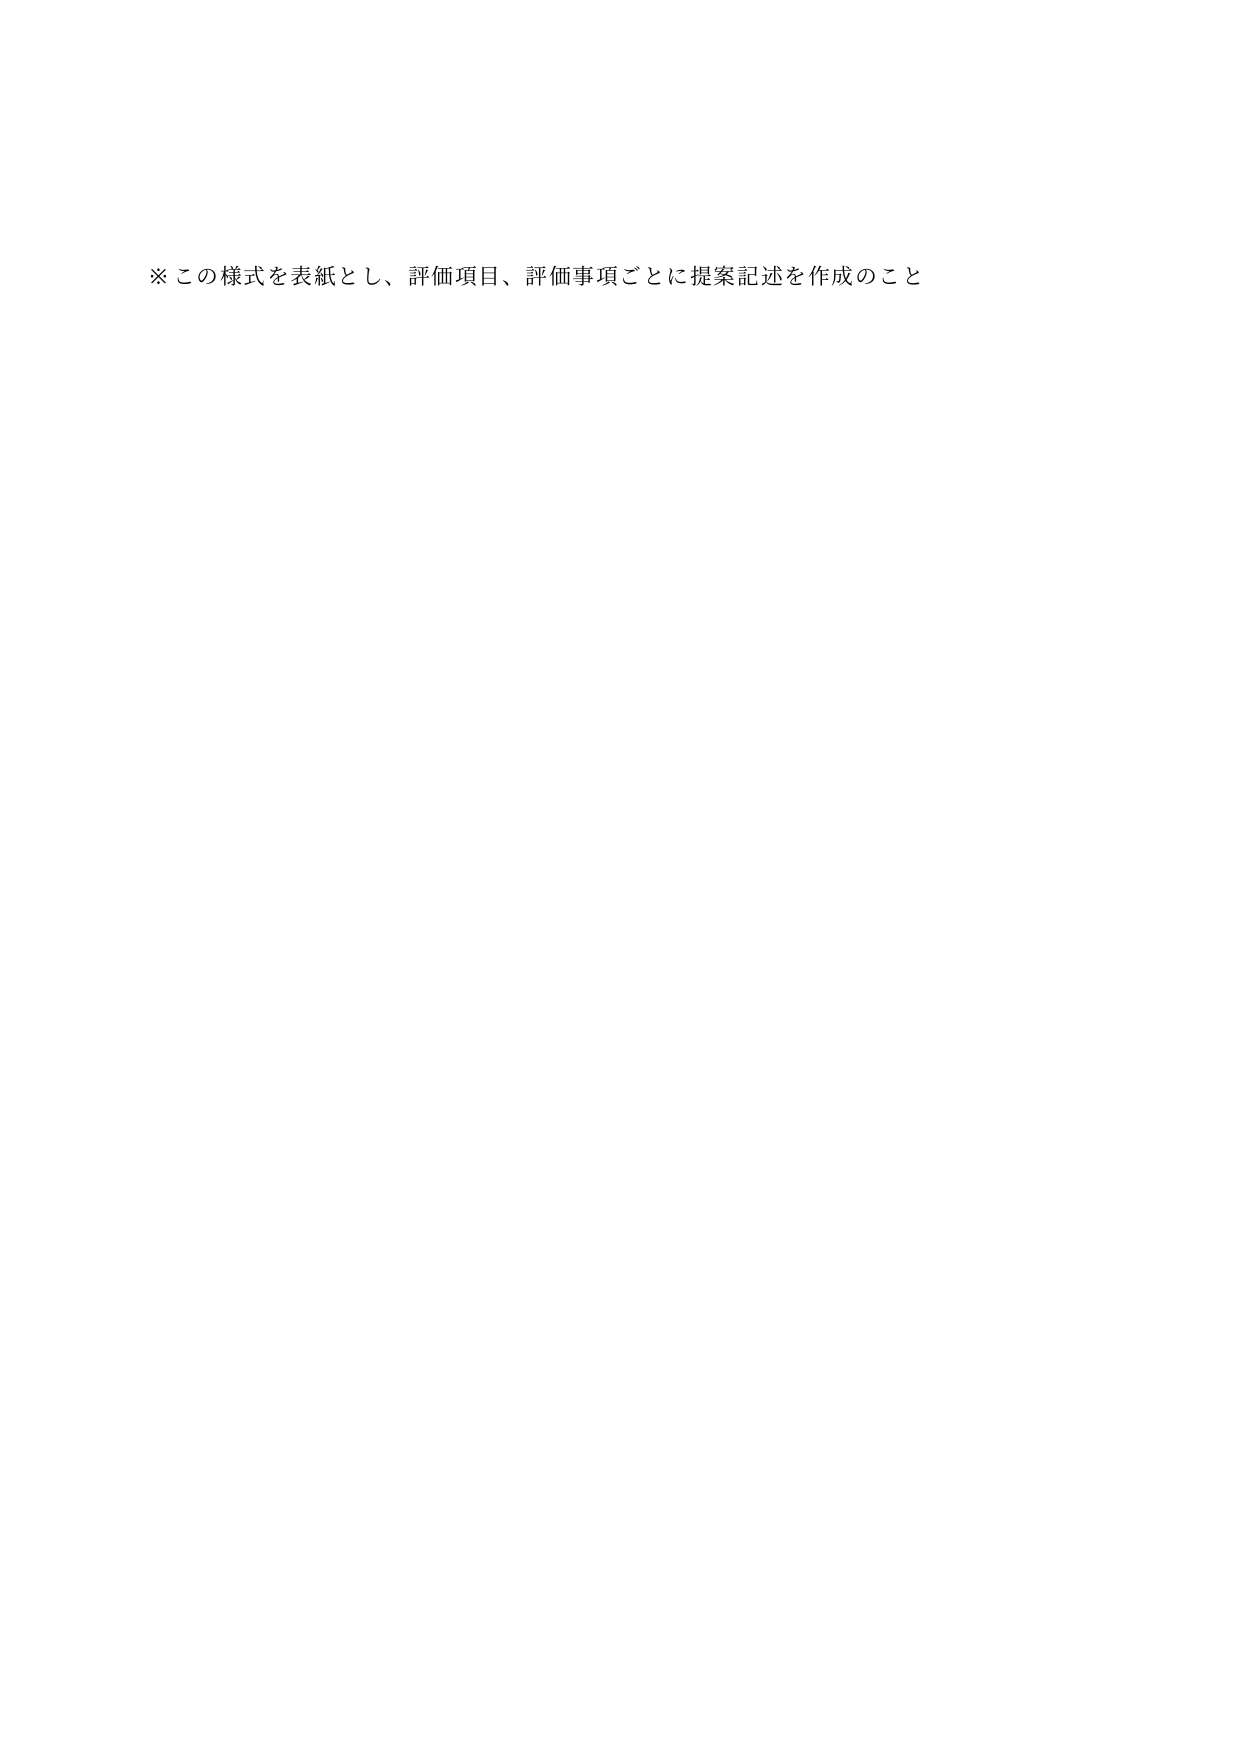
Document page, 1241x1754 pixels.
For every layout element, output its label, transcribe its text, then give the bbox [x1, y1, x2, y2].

text ※この様式を表紙とし、評価項目、評価事項ごとに提案記述を作成のこと [149, 257, 1091, 294]
